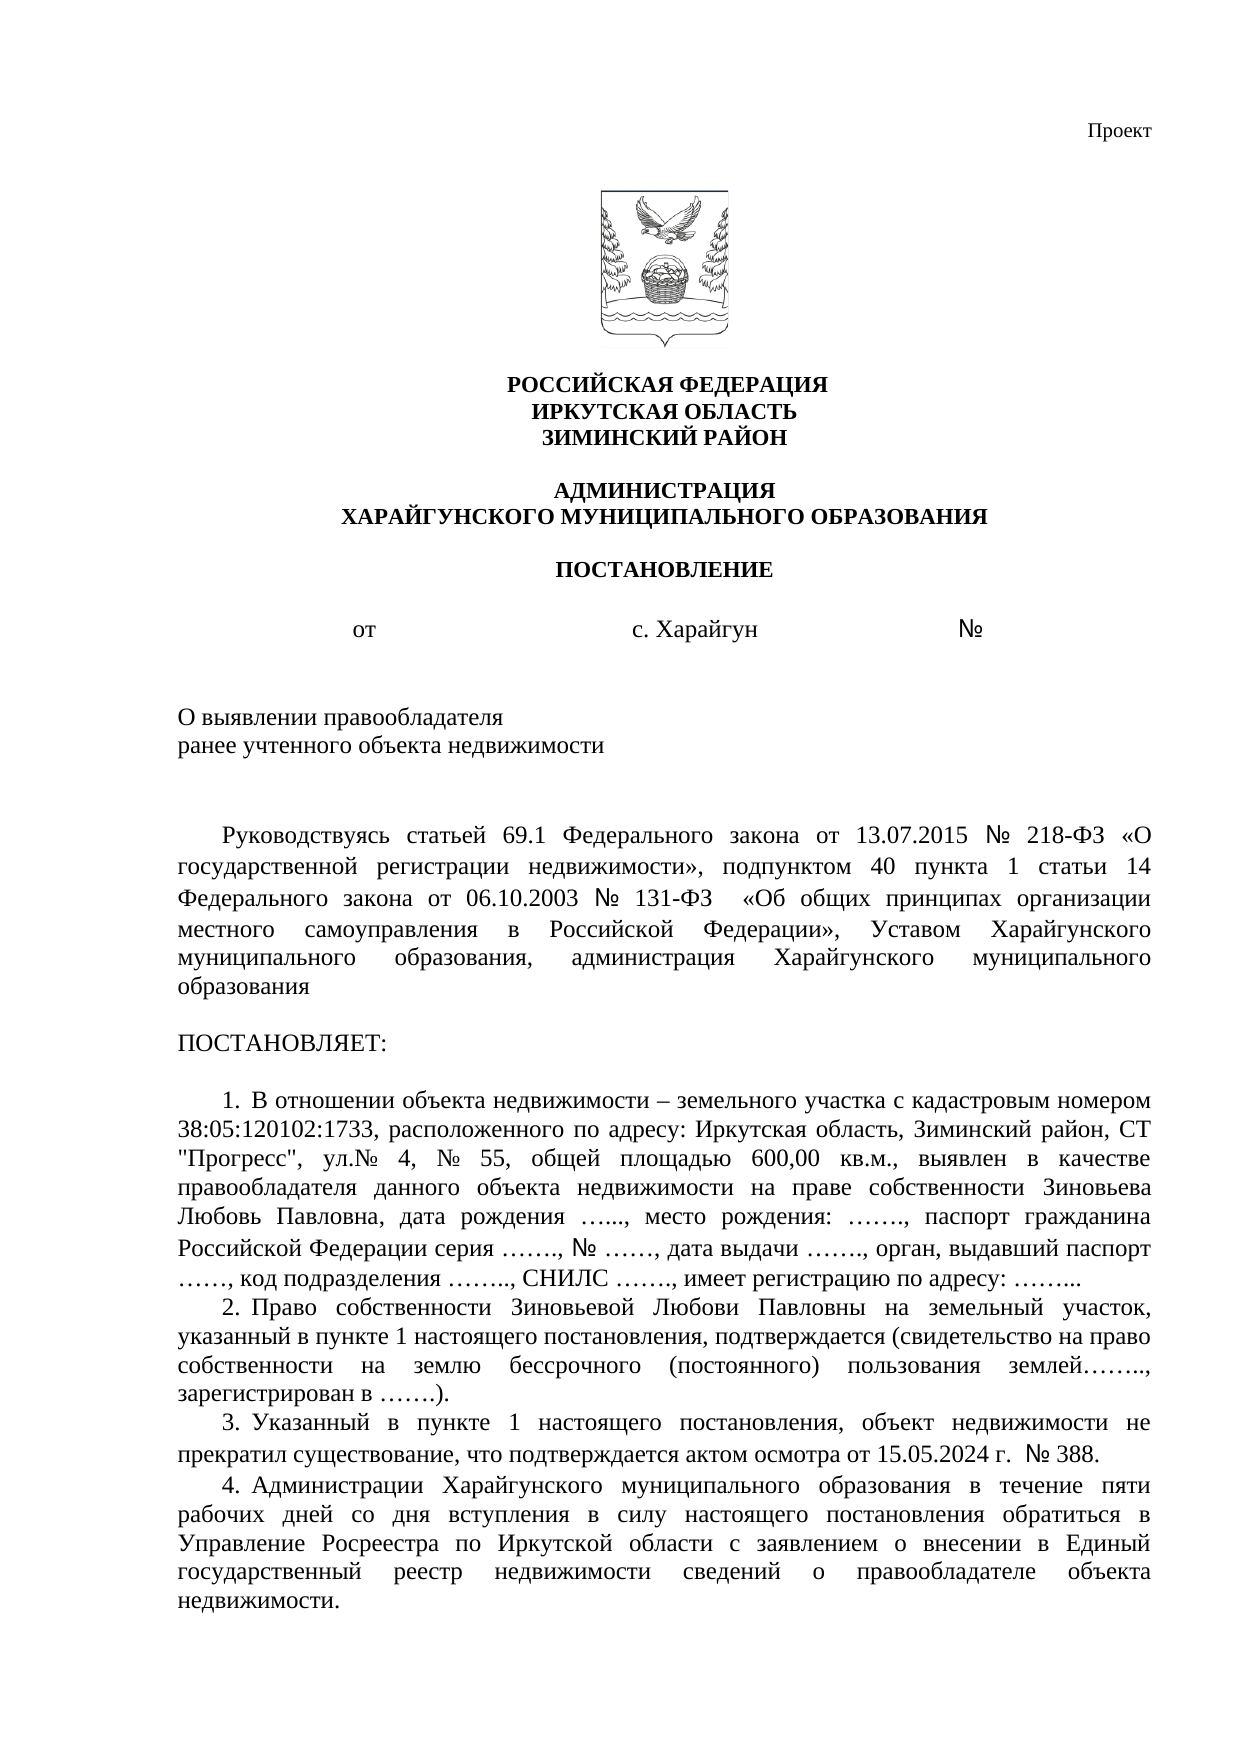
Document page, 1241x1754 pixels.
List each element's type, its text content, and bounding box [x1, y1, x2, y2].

text ранее учтенного объекта недвижимости [177, 731, 1152, 759]
text ЗИМИНСКИЙ РАЙОН [177, 424, 1152, 450]
text Руководствуясь статьей 69.1 Федерального закона от 13.07.2015 № 218-ФЗ «О государственной регистрации недвижимости», подпунктом 40 пункта 1 статьи 14 Федерального закона от 06.10.2003 № 131-ФЗ «Об общих принципах организации местного самоуправления в Российской Федерации», Уставом Харайгунского муниципального образования, администрация Харайгунского муниципального образования [177, 817, 1152, 1000]
list Указанный в пункте 1 настоящего постановления, объект недвижимости не прекратил существование, что подтверждается актом осмотра от 15.05.2024 г. № 388. [177, 1407, 1152, 1470]
text от с. Харайгун № [177, 611, 1152, 645]
text ИРКУТСКАЯ ОБЛАСТЬ [177, 398, 1152, 424]
list Право собственности Зиновьевой Любови Павловны на земельный участок, указанный в пункте 1 настоящего постановления, подтверждается (свидетельство на право собственности на землю бессрочного (постоянного) пользования землей…….., зарегистрирован в …….). [177, 1292, 1152, 1407]
list В отношении объекта недвижимости – земельного участка с кадастровым номером 38:05:120102:1733, расположенного по адресу: Иркутская область, Зиминский район, СТ "Прогресс", ул.№ 4, № 55, общей площадью 600,00 кв.м., выявлен в качестве правообладателя данного объекта недвижимости на праве собственности Зиновьева Любовь Павловна, дата рождения …..., место рождения: ……., паспорт гражданина Российской Федерации серия ……., № ……, дата выдачи ……., орган, выдавший паспорт ……, код подразделения …….., СНИЛС ……., имеет регистрацию по адресу: ……... [177, 1085, 1152, 1292]
text ПОСТАНОВЛЕНИЕ [177, 556, 1152, 582]
picture [600, 190, 729, 348]
text О выявлении правообладателя [177, 702, 1152, 731]
text РОССИЙСКАЯ ФЕДЕРАЦИЯ [177, 371, 1152, 398]
text Проект [177, 118, 1152, 142]
text ПОСТАНОВЛЯЕТ: [177, 1028, 1152, 1057]
text ХАРАЙГУНСКОГО МУНИЦИПАЛЬНОГО ОБРАЗОВАНИЯ [177, 503, 1152, 529]
list Администрации Харайгунского муниципального образования в течение пяти рабочих дней со дня вступления в силу настоящего постановления обратиться в Управление Росреестра по Иркутской области с заявлением о внесении в Единый государственный реестр недвижимости сведений о правообладателе объекта недвижимости. [177, 1470, 1152, 1614]
text АДМИНИСТРАЦИЯ [177, 477, 1152, 503]
